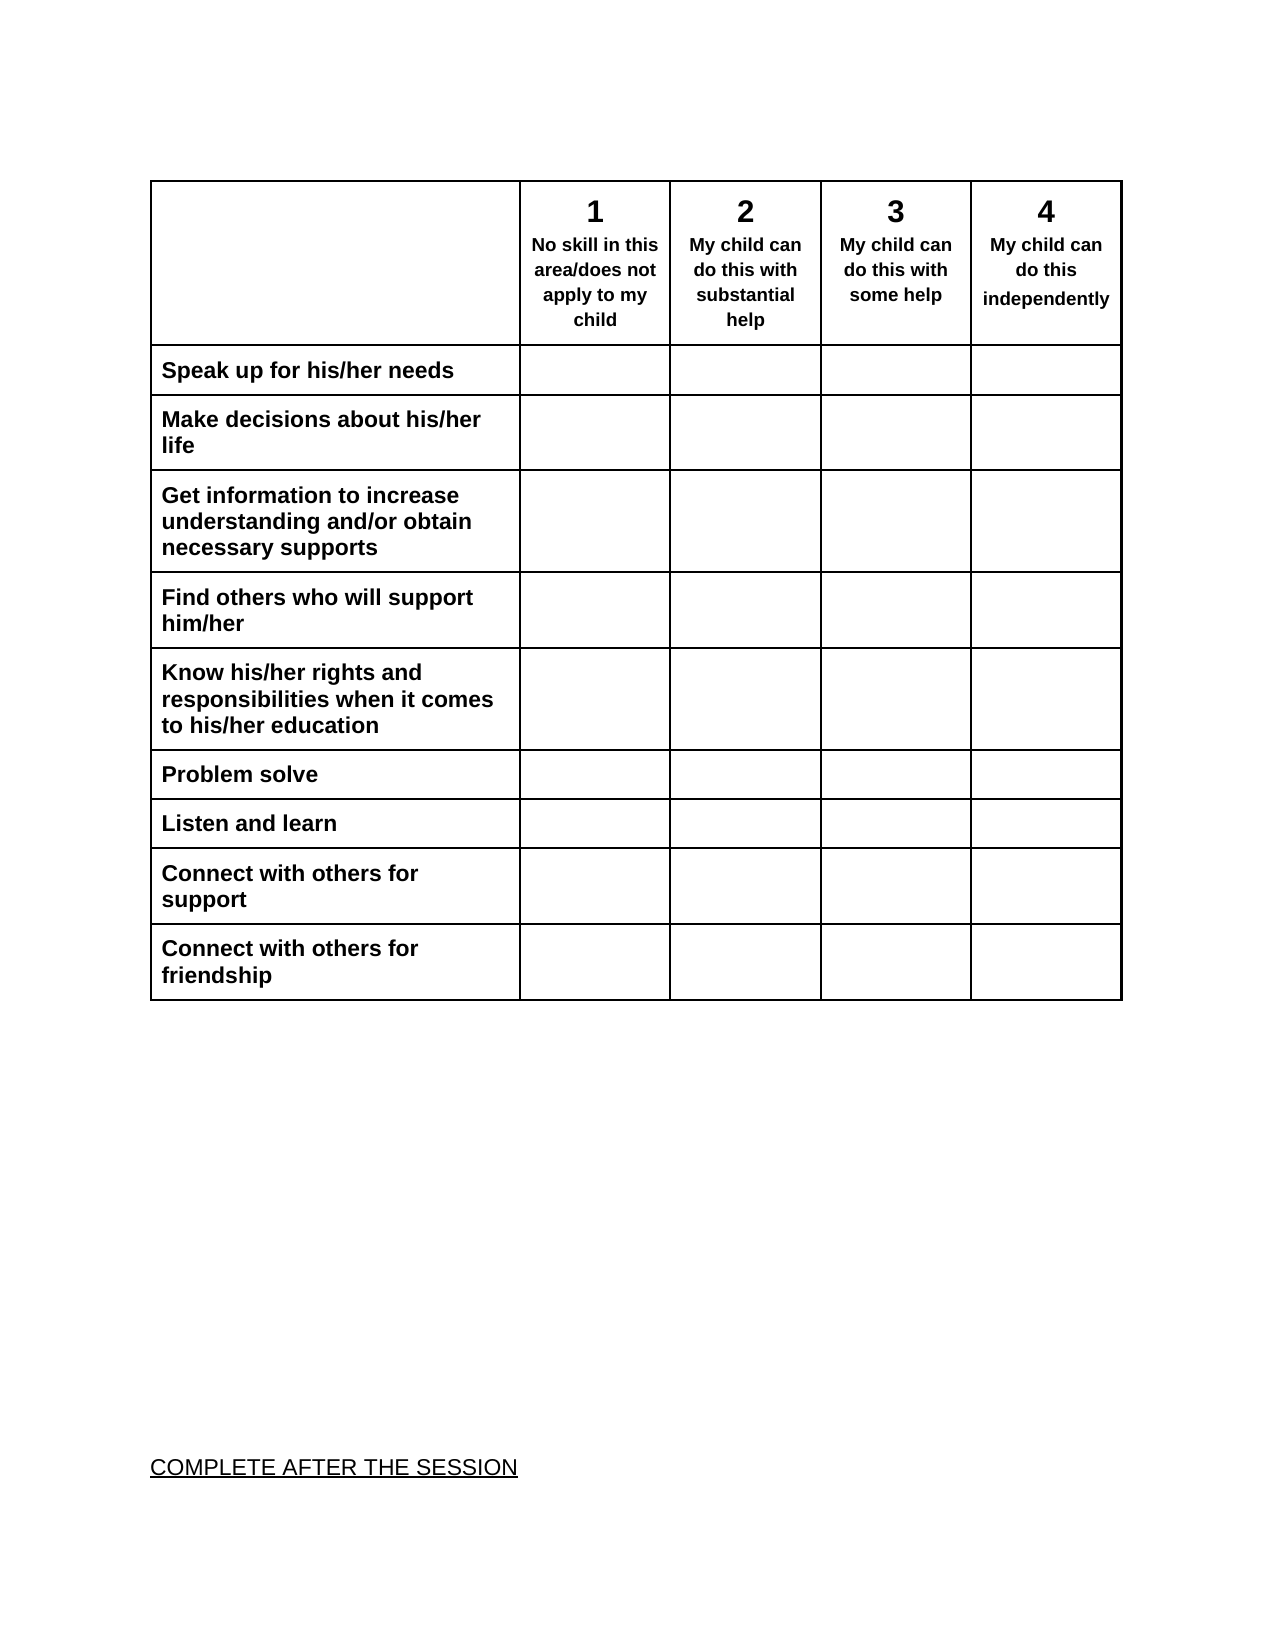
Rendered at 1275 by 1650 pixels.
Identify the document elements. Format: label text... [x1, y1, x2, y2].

table_cell [972, 346, 1120, 393]
table_cell [972, 573, 1120, 647]
table_cell [972, 649, 1120, 749]
text COMPLETE AFTER THE SESSION [150, 1454, 1125, 1480]
table_cell [822, 573, 970, 647]
table_cell [521, 849, 669, 923]
table_cell [671, 649, 820, 749]
table_cell [822, 346, 970, 393]
table_cell [822, 751, 970, 798]
table_cell [671, 849, 820, 923]
table_cell Know his/her rights and responsibilities when it comes to his/her education [152, 649, 519, 749]
table_cell [671, 471, 820, 571]
table_cell [972, 925, 1120, 998]
table_cell Find others who will support him/her [152, 573, 519, 647]
table_cell [671, 573, 820, 647]
table_cell Connect with others for support [152, 849, 519, 923]
table_cell [521, 396, 669, 469]
table_cell [822, 849, 970, 923]
table_cell [972, 471, 1120, 571]
table_cell [822, 396, 970, 469]
table_cell [822, 925, 970, 998]
table_cell [972, 800, 1120, 847]
table_cell [972, 751, 1120, 798]
table_cell [671, 800, 820, 847]
table_header 2 My child can do this with substantial help [671, 182, 820, 344]
table_cell [521, 751, 669, 798]
table_cell Connect with others for friendship [152, 925, 519, 998]
table_cell [671, 751, 820, 798]
table_cell [972, 396, 1120, 469]
table_header 3 My child can do this with some help [822, 182, 970, 344]
table_header 1 No skill in this area/does not apply to my child [521, 182, 669, 344]
table_cell Speak up for his/her needs [152, 346, 519, 393]
table_cell Listen and learn [152, 800, 519, 847]
table_cell [822, 649, 970, 749]
table_cell [521, 800, 669, 847]
table_cell [671, 346, 820, 393]
table_cell Problem solve [152, 751, 519, 798]
table_cell Make decisions about his/her life [152, 396, 519, 469]
table_cell [822, 471, 970, 571]
table_header [152, 182, 519, 344]
table_cell [521, 471, 669, 571]
table_cell [972, 849, 1120, 923]
table_cell [521, 573, 669, 647]
table_cell [671, 396, 820, 469]
table_cell Get information to increase understanding and/or obtain necessary supports [152, 471, 519, 571]
table_cell [521, 925, 669, 998]
table_cell [822, 800, 970, 847]
table_cell [671, 925, 820, 998]
table_header 4 My child can do this independently [972, 182, 1120, 344]
table_cell [521, 649, 669, 749]
table_cell [521, 346, 669, 393]
